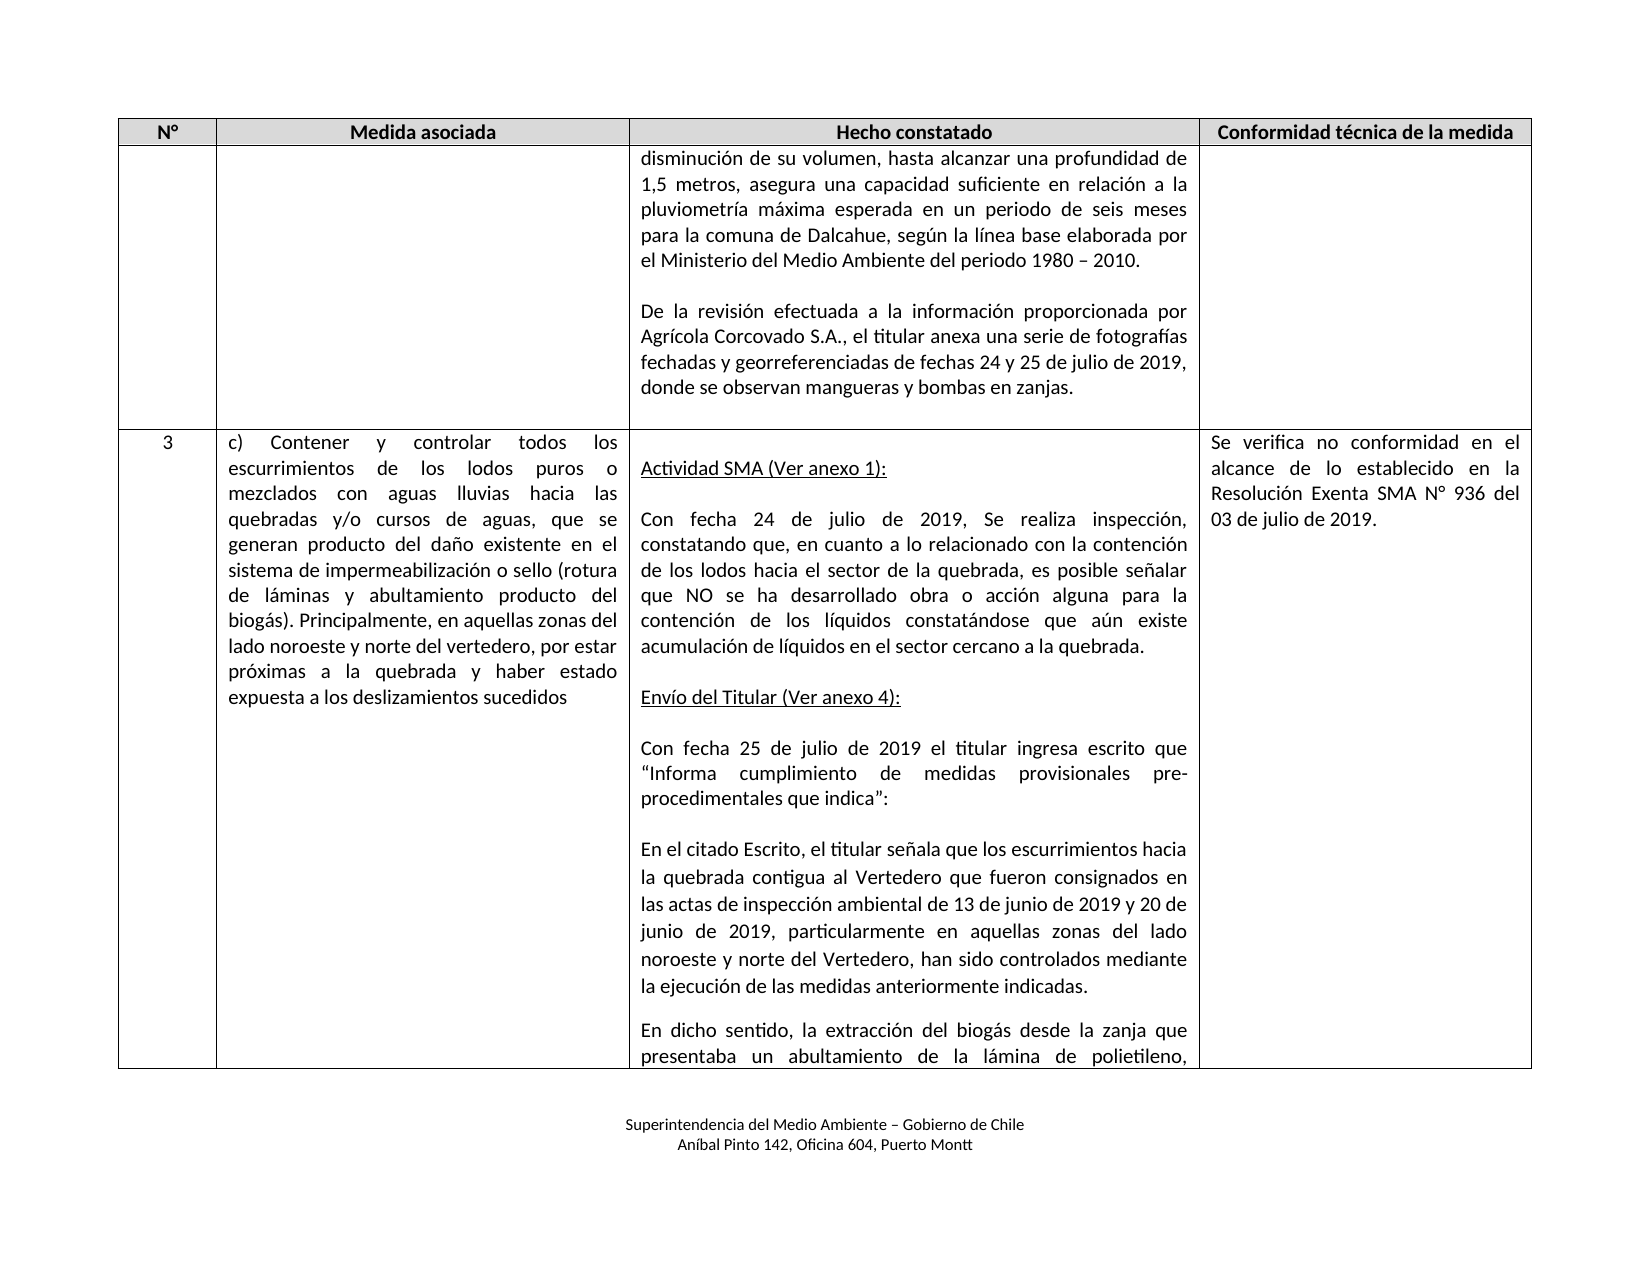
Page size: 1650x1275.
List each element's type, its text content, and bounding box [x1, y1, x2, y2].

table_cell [1200, 146, 1531, 429]
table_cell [217, 430, 629, 1068]
table_header Medida asociada [217, 119, 629, 144]
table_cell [1200, 430, 1531, 1068]
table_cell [217, 146, 629, 429]
table_cell 2 [119, 146, 216, 429]
table_header Conformidad técnica de la medida [1200, 119, 1531, 144]
table_header N° [119, 119, 216, 144]
table_cell 3 [119, 430, 216, 1068]
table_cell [630, 146, 1199, 429]
table_header Hecho constatado [630, 119, 1199, 144]
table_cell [630, 430, 1199, 1068]
